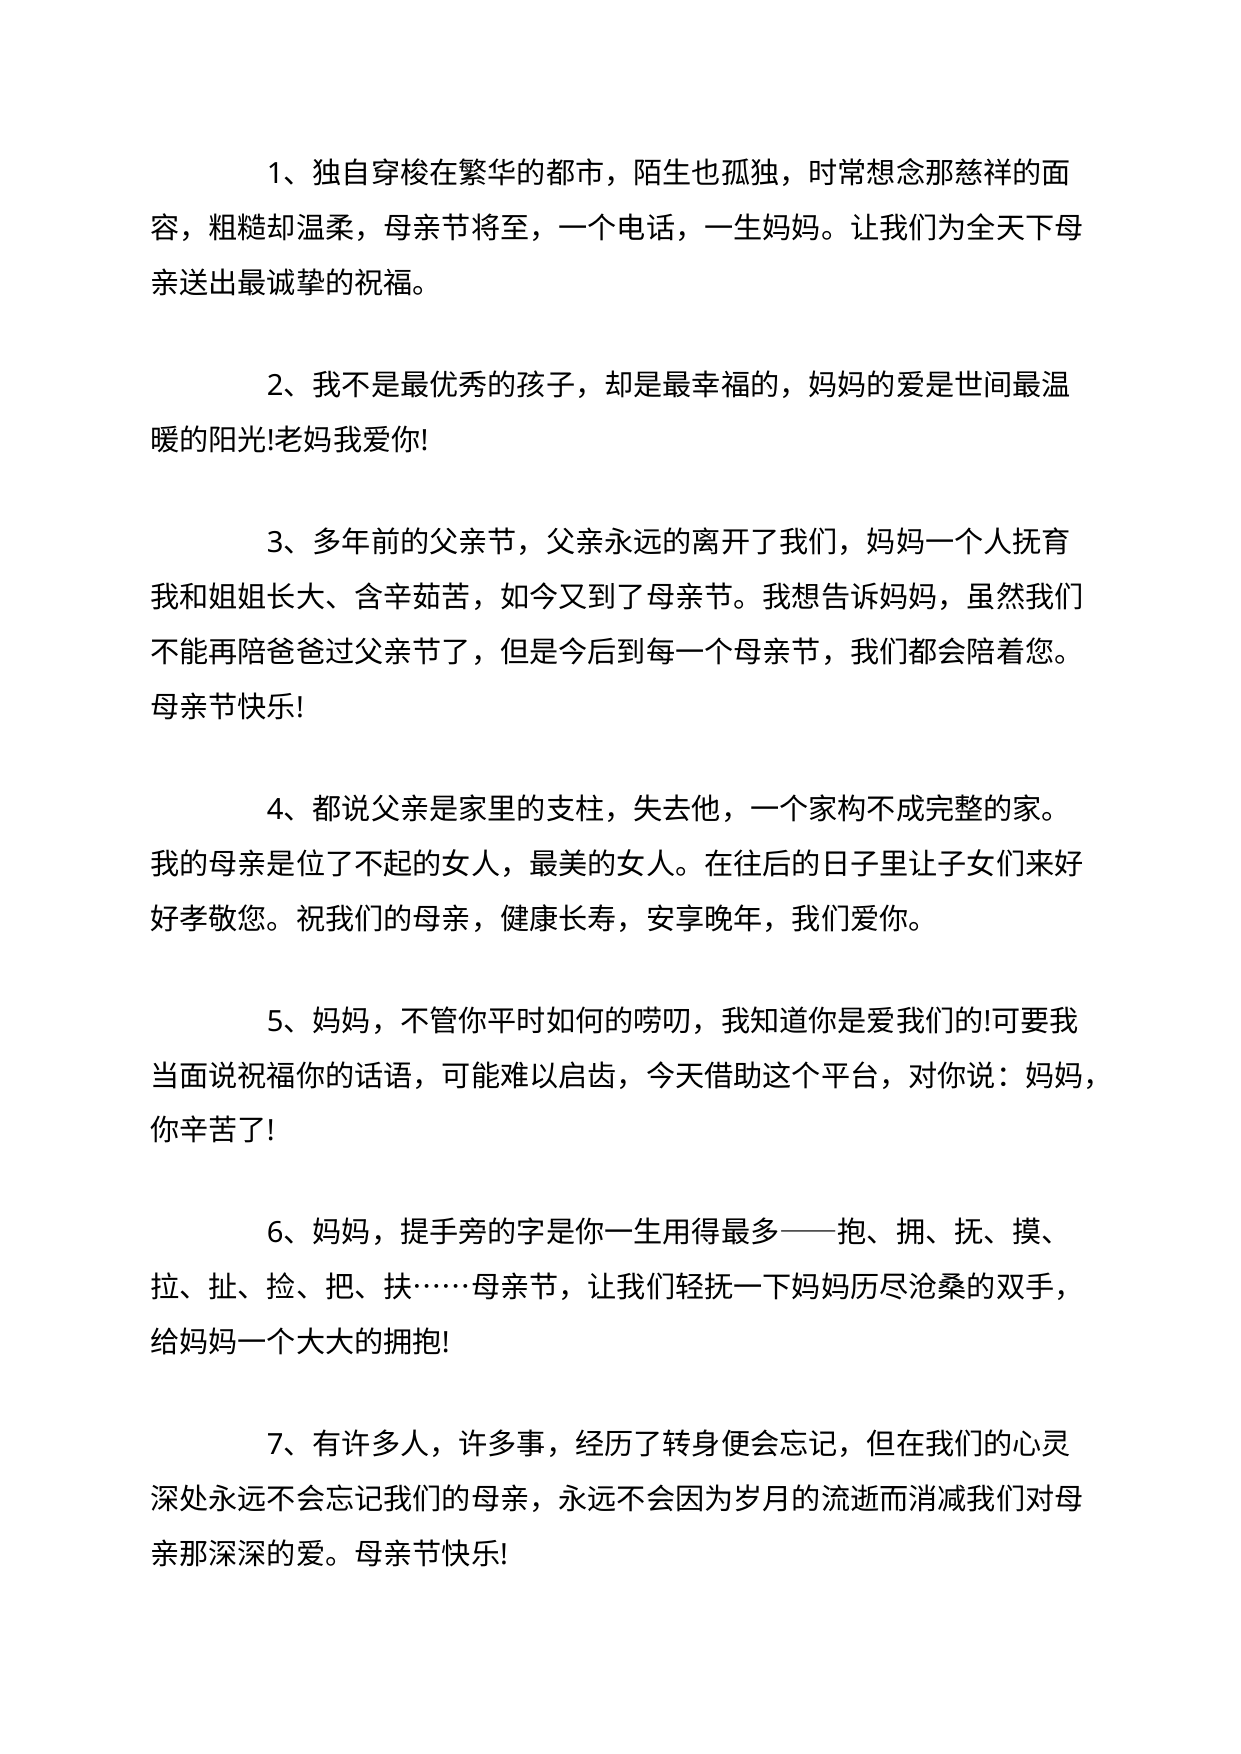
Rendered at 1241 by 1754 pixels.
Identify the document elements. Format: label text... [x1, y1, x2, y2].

text 7、有许多人，许多事，经历了转身便会忘记，但在我们的心灵深处永远不会忘记我们的母亲，永远不会因为岁月的流逝而消减我们对母亲那深深的爱。母亲节快乐! [150, 1421, 1090, 1573]
text 6、妈妈，提手旁的字是你一生用得最多——抱、拥、抚、摸、拉、扯、捡、把、扶……母亲节，让我们轻抚一下妈妈历尽沧桑的双手，给妈妈一个大大的拥抱! [150, 1209, 1090, 1361]
text 3、多年前的父亲节，父亲永远的离开了我们，妈妈一个人抚育我和姐姐长大、含辛茹苦，如今又到了母亲节。我想告诉妈妈，虽然我们不能再陪爸爸过父亲节了，但是今后到每一个母亲节，我们都会陪着您。母亲节快乐! [150, 519, 1090, 726]
text 2、我不是最优秀的孩子，却是最幸福的，妈妈的爱是世间最温暖的阳光!老妈我爱你! [150, 362, 1090, 459]
text 1、独自穿梭在繁华的都市，陌生也孤独，时常想念那慈祥的面容，粗糙却温柔，母亲节将至，一个电话，一生妈妈。让我们为全天下母亲送出最诚挚的祝福。 [150, 150, 1090, 302]
text 4、都说父亲是家里的支柱，失去他，一个家构不成完整的家。我的母亲是位了不起的女人，最美的女人。在往后的日子里让子女们来好好孝敬您。祝我们的母亲，健康长寿，安享晚年，我们爱你。 [150, 785, 1090, 938]
text 5、妈妈，不管你平时如何的唠叨，我知道你是爱我们的!可要我当面说祝福你的话语，可能难以启齿，今天借助这个平台，对你说：妈妈，你辛苦了! [150, 997, 1090, 1149]
